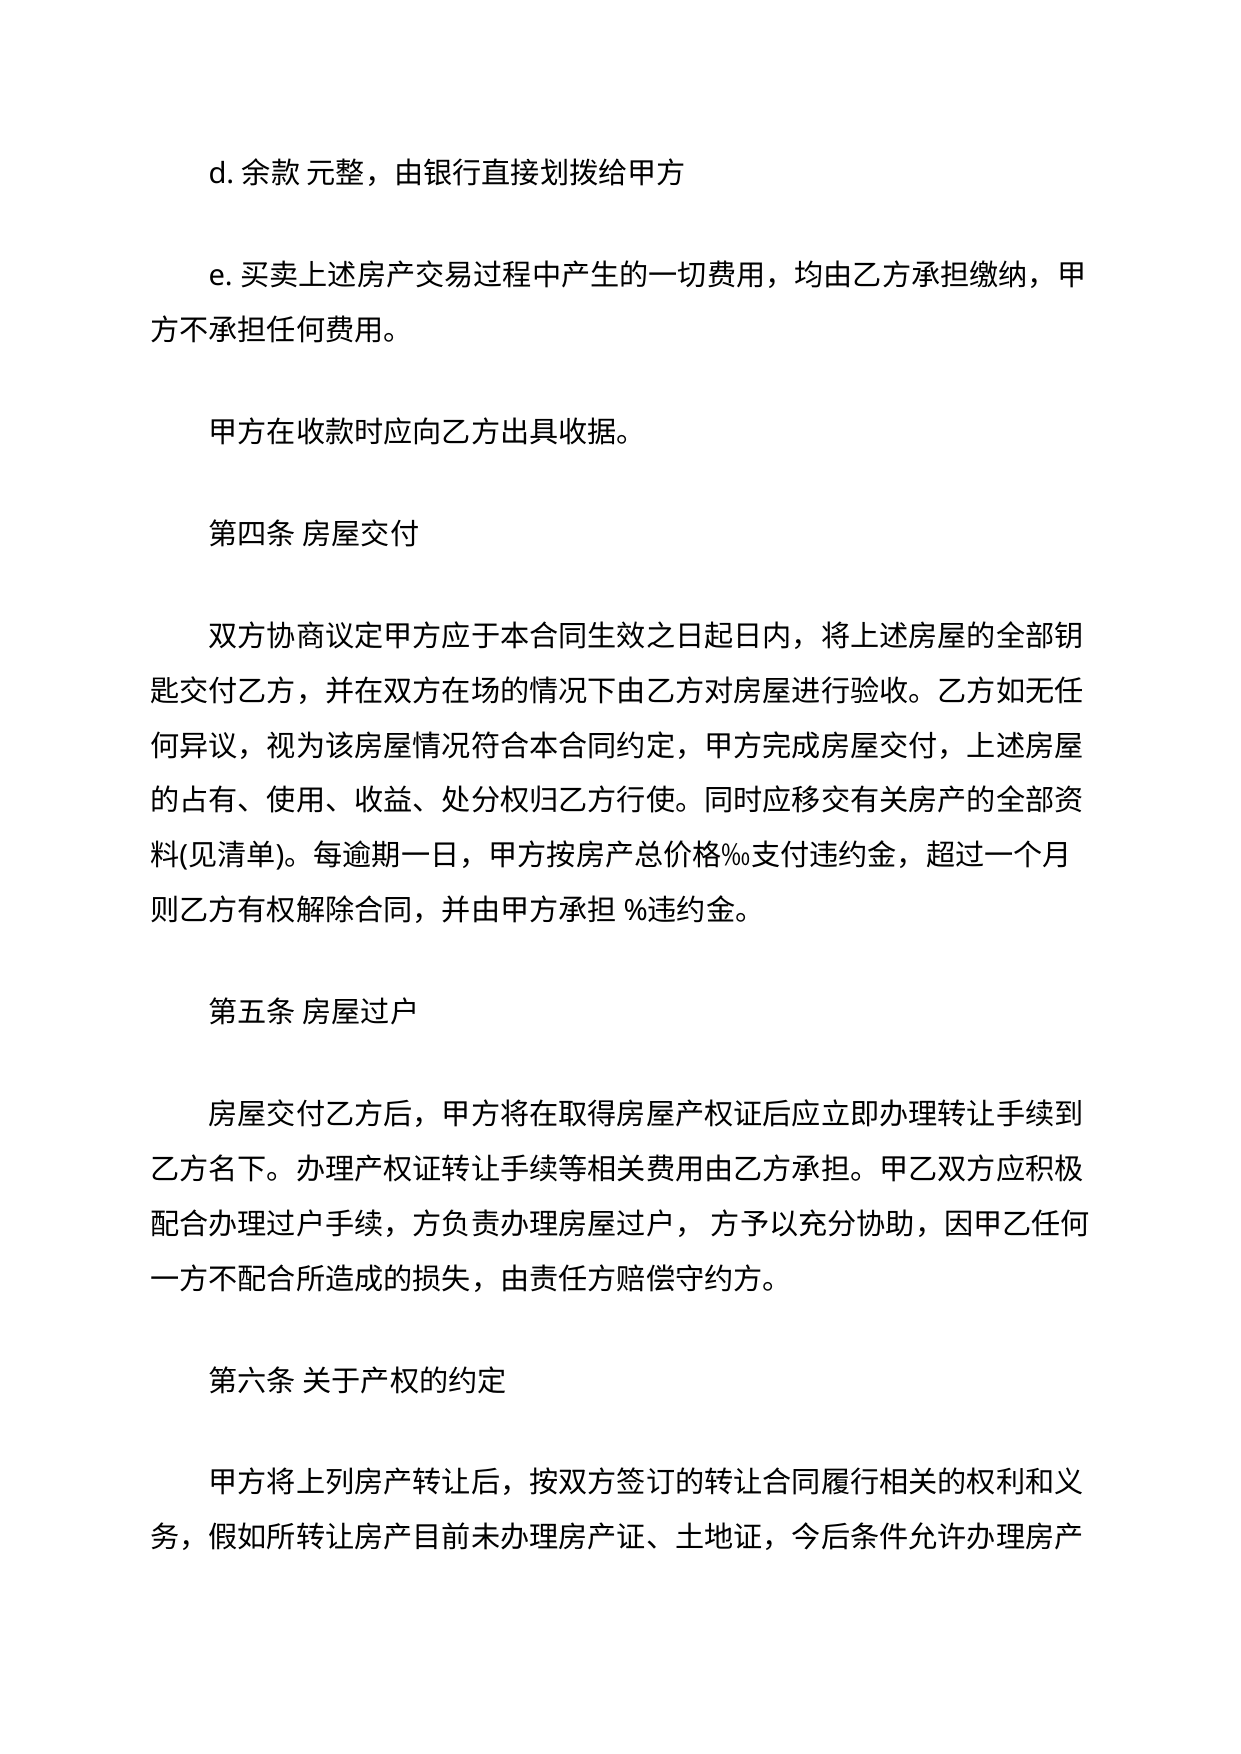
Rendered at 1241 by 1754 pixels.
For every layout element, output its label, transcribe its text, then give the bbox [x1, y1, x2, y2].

text 双方协商议定甲方应于本合同生效之日起日内，将上述房屋的全部钥匙交付乙方，并在双方在场的情况下由乙方对房屋进行验收。乙方如无任何异议，视为该房屋情况符合本合同约定，甲方完成房屋交付，上述房屋的占有、使用、收益、处分权归乙方行使。同时应移交有关房产的全部资料(见清单)。每逾期一日，甲方按房产总价格‰支付违约金，超过一个月则乙方有权解除合同，并由甲方承担 %违约金。 [150, 612, 1090, 929]
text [150, 1459, 1090, 1556]
text 第四条 房屋交付 [150, 511, 1090, 553]
text 第五条 房屋过户 [150, 989, 1090, 1031]
text d. 余款 元整，由银行直接划拨给甲方 [150, 150, 1090, 192]
text 第六条 关于产权的约定 [150, 1357, 1090, 1399]
text e. 买卖上述房产交易过程中产生的一切费用，均由乙方承担缴纳，甲方不承担任何费用。 [150, 252, 1090, 349]
text 房屋交付乙方后，甲方将在取得房屋产权证后应立即办理转让手续到乙方名下。办理产权证转让手续等相关费用由乙方承担。甲乙双方应积极配合办理过户手续，方负责办理房屋过户， 方予以充分协助，因甲乙任何一方不配合所造成的损失，由责任方赔偿守约方。 [150, 1091, 1090, 1298]
text 甲方在收款时应向乙方出具收据。 [150, 409, 1090, 451]
